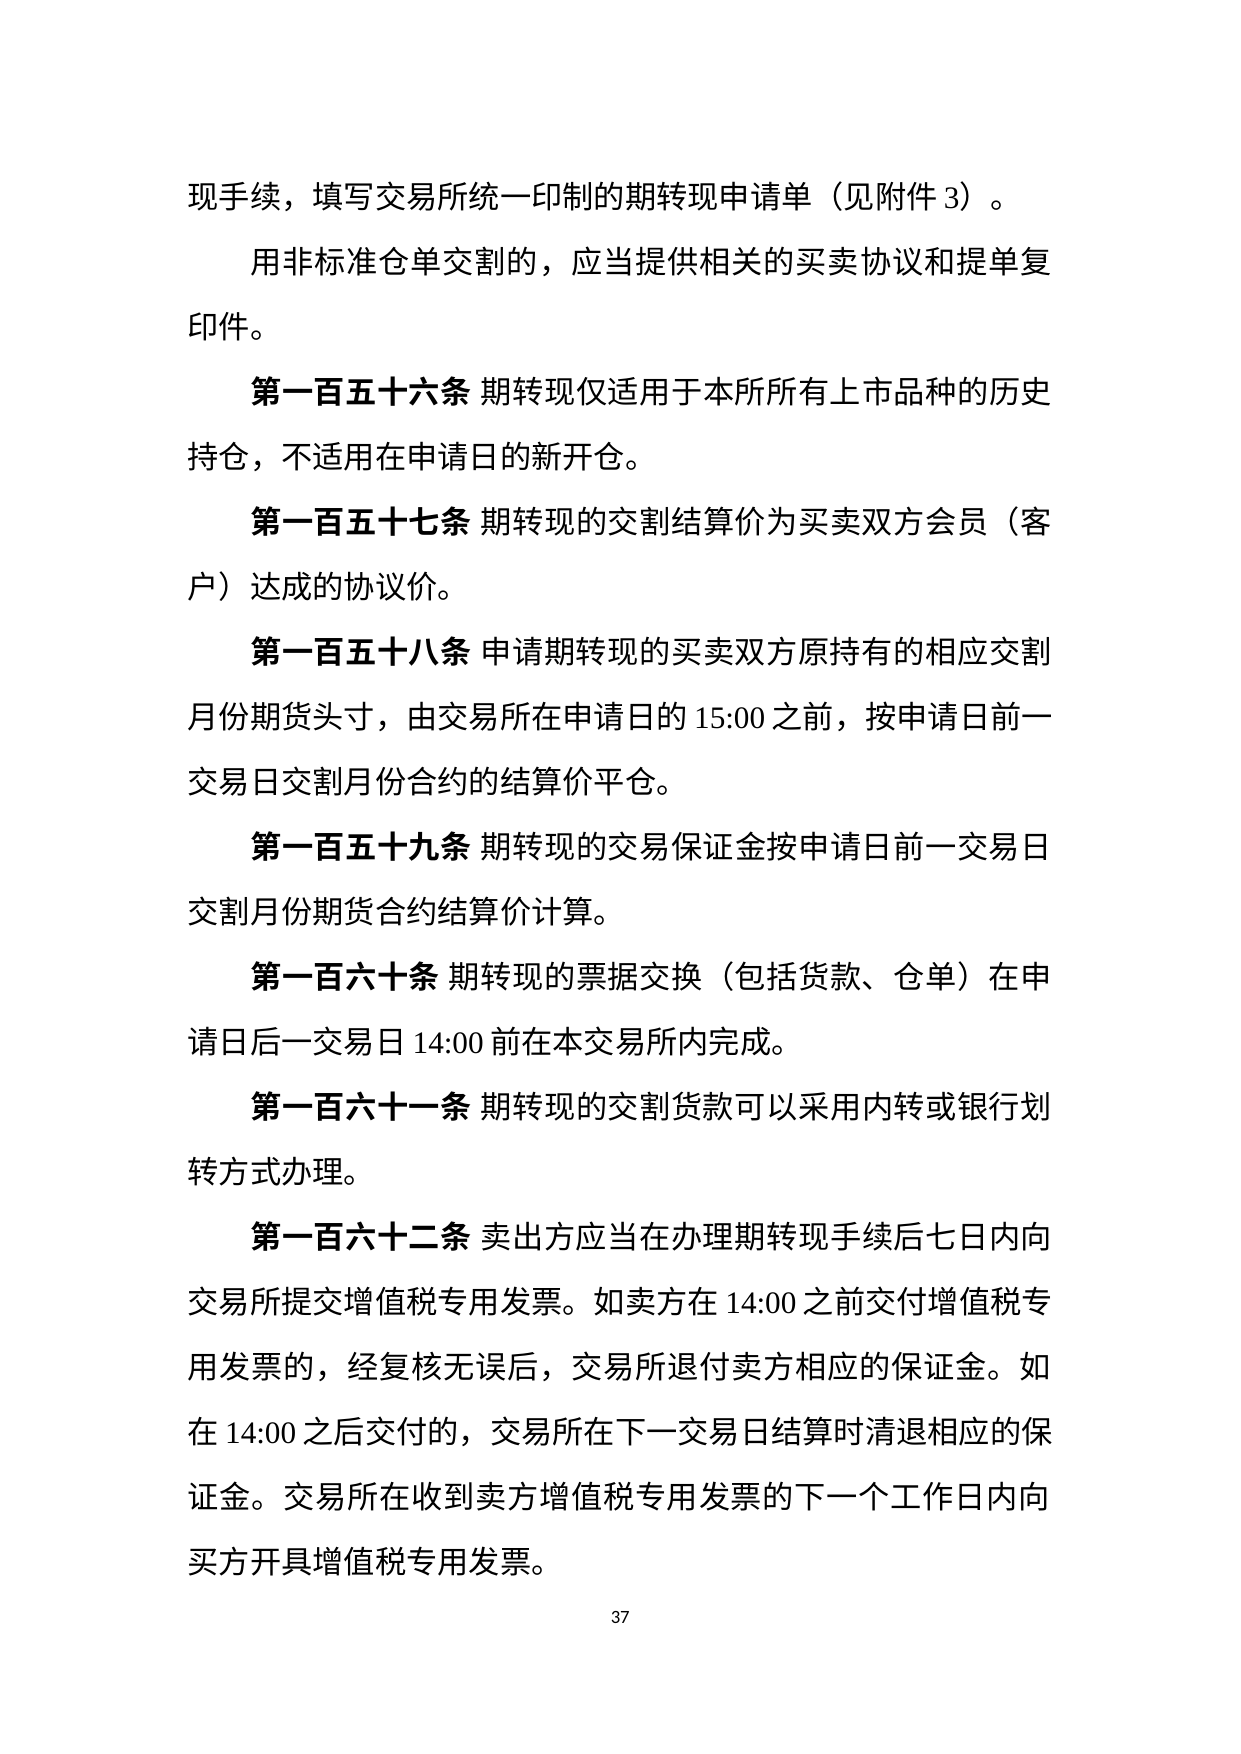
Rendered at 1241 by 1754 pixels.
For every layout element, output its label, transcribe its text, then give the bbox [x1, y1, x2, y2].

text 用非标准仓单交割的，应当提供相关的买卖协议和提单复印件。 [187, 227, 1053, 357]
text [187, 162, 1053, 227]
text 第一百五十八条 申请期转现的买卖双方原持有的相应交割月份期货头寸，由交易所在申请日的15:00之前，按申请日前一交易日交割月份合约的结算价平仓。 [187, 617, 1053, 812]
text 第一百五十六条 期转现仅适用于本所所有上市品种的历史持仓，不适用在申请日的新开仓。 [187, 357, 1053, 487]
text 第一百六十一条 期转现的交割货款可以采用内转或银行划转方式办理。 [187, 1072, 1053, 1202]
text 第一百五十九条 期转现的交易保证金按申请日前一交易日交割月份期货合约结算价计算。 [187, 812, 1053, 942]
text 第一百五十七条 期转现的交割结算价为买卖双方会员（客户）达成的协议价。 [187, 487, 1053, 617]
text 第一百六十二条 卖出方应当在办理期转现手续后七日内向交易所提交增值税专用发票。如卖方在14:00之前交付增值税专用发票的，经复核无误后，交易所退付卖方相应的保证金。如在14:00之后交付的，交易所在下一交易日结算时清退相应的保证金。交易所在收到卖方增值税专用发票的下一个工作日内向买方开具增值税专用发票。 [187, 1202, 1053, 1592]
text 第一百六十条 期转现的票据交换（包括货款、仓单）在申请日后一交易日14:00前在本交易所内完成。 [187, 942, 1053, 1072]
